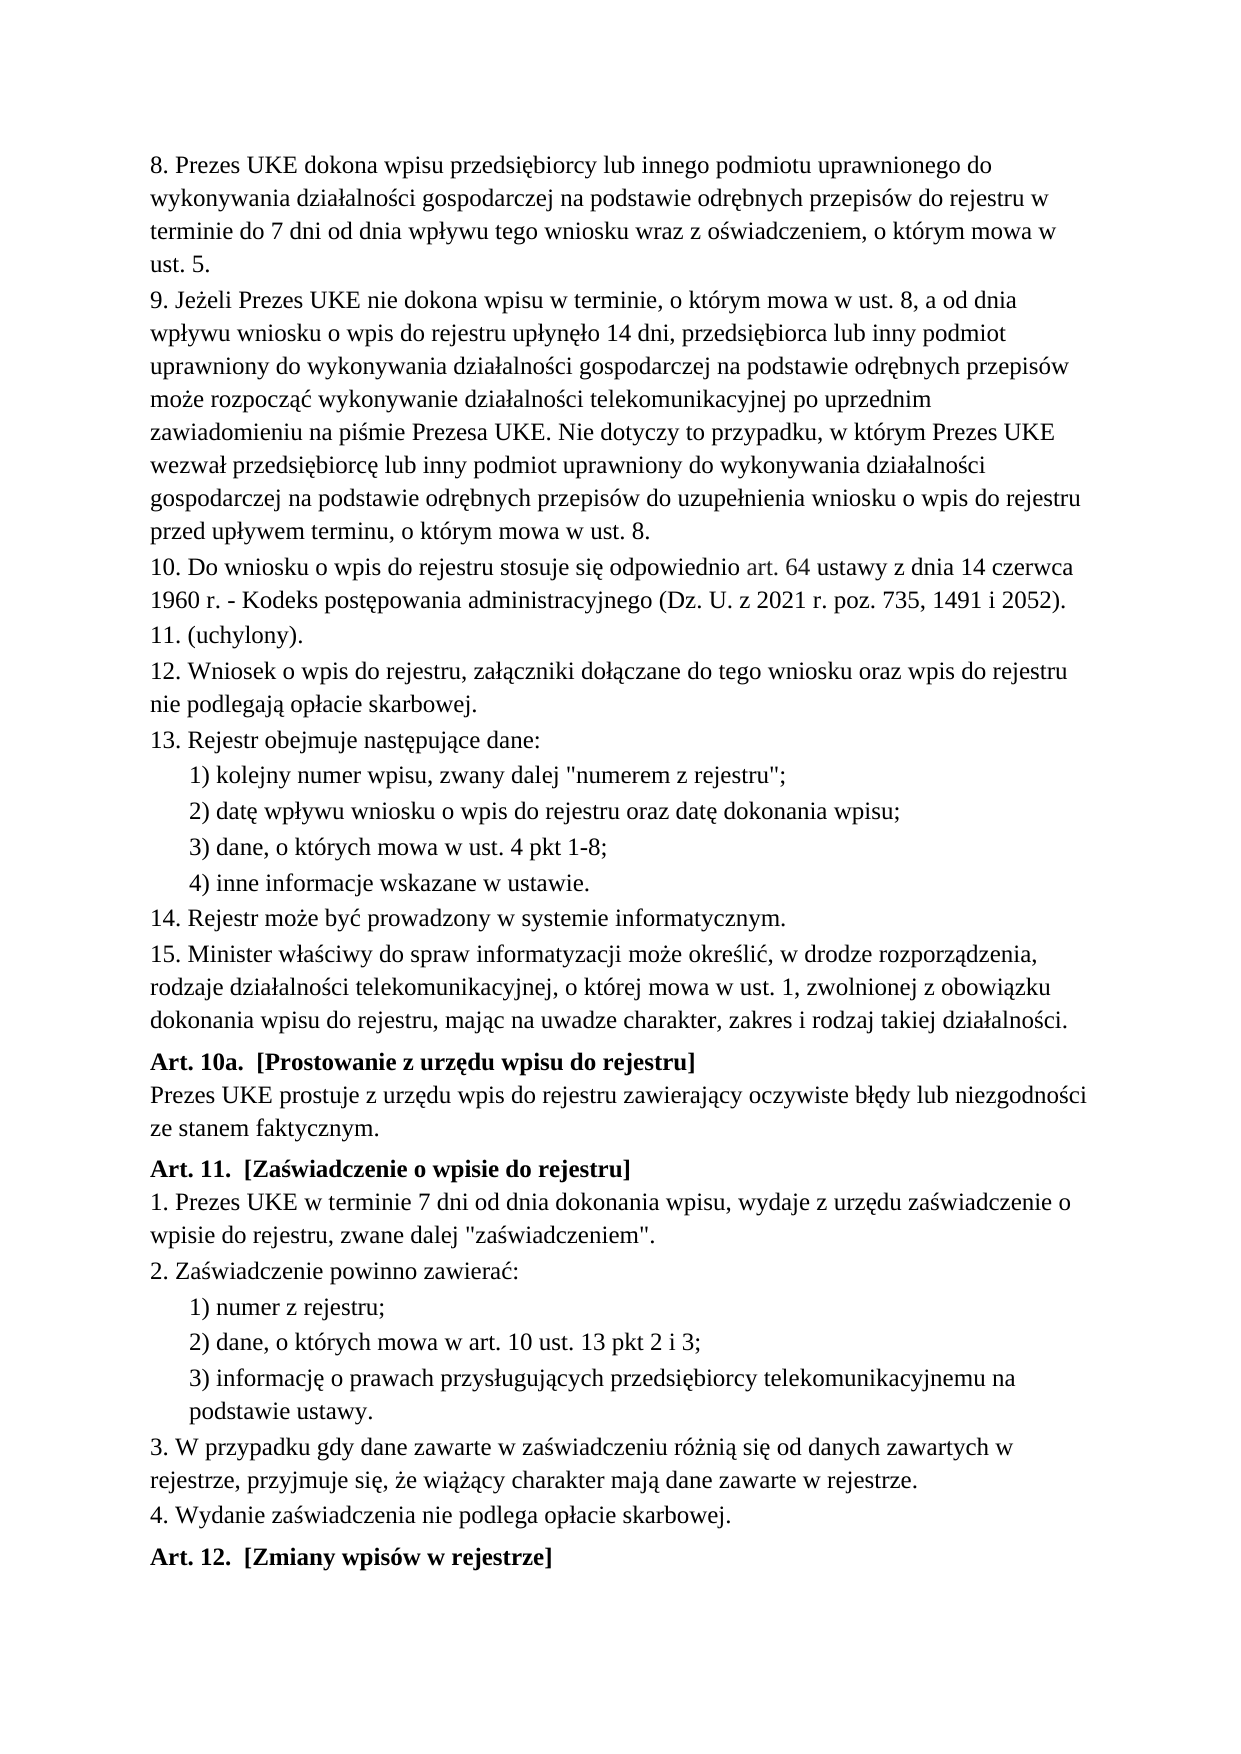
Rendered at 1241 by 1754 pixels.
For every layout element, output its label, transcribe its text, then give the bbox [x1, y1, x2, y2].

text 12. Wniosek o wpis do rejestru, załączniki dołączane do tego wniosku oraz wpis do rejestru nie podlegają opłacie skarbowej. [150, 656, 1090, 718]
text 3) informację o prawach przysługujących przedsiębiorcy telekomunikacyjnemu na podstawie ustawy. [189, 1363, 1090, 1425]
text 2) dane, o których mowa w art. 10 ust. 13 pkt 2 i 3; [189, 1327, 1090, 1356]
text 13. Rejestr obejmuje następujące dane: [150, 725, 1090, 754]
text 1) kolejny numer wpisu, zwany dalej "numerem z rejestru"; [189, 761, 1090, 789]
text 10. Do wniosku o wpis do rejestru stosuje się odpowiednio art. 64 ustawy z dnia 14 czerwca 1960 r. - Kodeks postępowania administracyjnego (Dz. U. z 2021 r. poz. 735, 1491 i 2052). [150, 552, 1090, 613]
text 3. W przypadku gdy dane zawarte w zaświadczeniu różnią się od danych zawartych w rejestrze, przyjmuje się, że wiążący charakter mają dane zawarte w rejestrze. [150, 1432, 1090, 1493]
text 14. Rejestr może być prowadzony w systemie informatycznym. [150, 903, 1090, 932]
text Art. 10a. [Prostowanie z urzędu wpisu do rejestru] [150, 1047, 1090, 1075]
text Art. 11. [Zaświadczenie o wpisie do rejestru] [150, 1154, 1090, 1183]
text 3) dane, o których mowa w ust. 4 pkt 1-8; [189, 832, 1090, 861]
text 2) datę wpływu wniosku o wpis do rejestru oraz datę dokonania wpisu; [189, 796, 1090, 825]
text 11. (uchylony). [150, 620, 1090, 649]
text 4) inne informacje wskazane w ustawie. [189, 868, 1090, 897]
text 9. Jeżeli Prezes UKE nie dokona wpisu w terminie, o którym mowa w ust. 8, a od dnia wpływu wniosku o wpis do rejestru upłynęło 14 dni, przedsiębiorca lub inny podmiot uprawniony do wykonywania działalności gospodarczej na podstawie odrębnych przepisów może rozpocząć wykonywanie działalności telekomunikacyjnej po uprzednim zawiadomieniu na piśmie Prezesa UKE. Nie dotyczy to przypadku, w którym Prezes UKE wezwał przedsiębiorcę lub inny podmiot uprawniony do wykonywania działalności gospodarczej na podstawie odrębnych przepisów do uzupełnienia wniosku o wpis do rejestru przed upływem terminu, o którym mowa w ust. 8. [150, 285, 1090, 545]
text 15. Minister właściwy do spraw informatyzacji może określić, w drodze rozporządzenia, rodzaje działalności telekomunikacyjnej, o której mowa w ust. 1, zwolnionej z obowiązku dokonania wpisu do rejestru, mając na uwadze charakter, zakres i rodzaj takiej działalności. [150, 939, 1090, 1034]
text Art. 12. [Zmiany wpisów w rejestrze] [150, 1542, 1090, 1571]
text 4. Wydanie zaświadczenia nie podlega opłacie skarbowej. [150, 1501, 1090, 1529]
text 1. Prezes UKE w terminie 7 dni od dnia dokonania wpisu, wydaje z urzędu zaświadczenie o wpisie do rejestru, zwane dalej "zaświadczeniem". [150, 1187, 1090, 1249]
text 1) numer z rejestru; [189, 1292, 1090, 1320]
text 8. Prezes UKE dokona wpisu przedsiębiorcy lub innego podmiotu uprawnionego do wykonywania działalności gospodarczej na podstawie odrębnych przepisów do rejestru w terminie do 7 dni od dnia wpływu tego wniosku wraz z oświadczeniem, o którym mowa w ust. 5. [150, 150, 1090, 278]
text Prezes UKE prostuje z urzędu wpis do rejestru zawierający oczywiste błędy lub niezgodności ze stanem faktycznym. [150, 1080, 1090, 1141]
text 2. Zaświadczenie powinno zawierać: [150, 1256, 1090, 1284]
